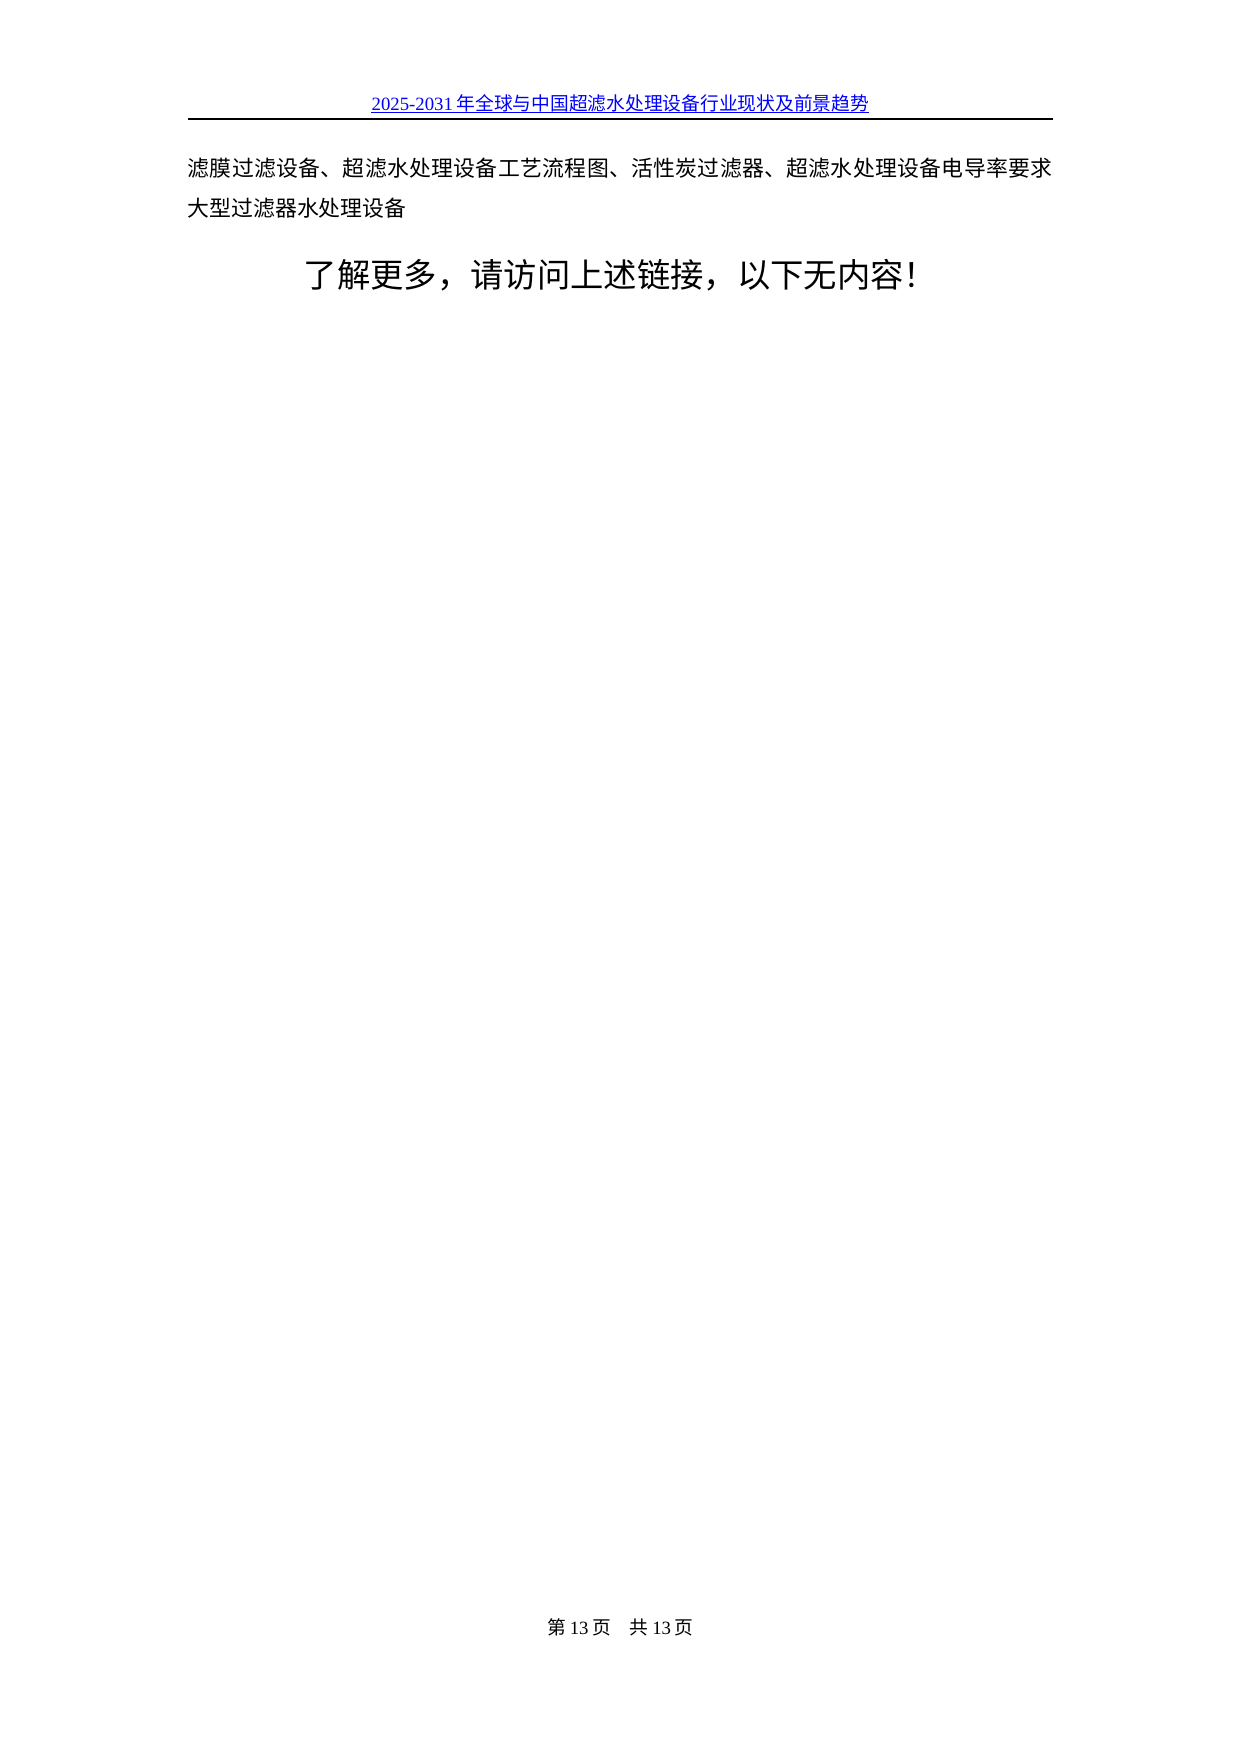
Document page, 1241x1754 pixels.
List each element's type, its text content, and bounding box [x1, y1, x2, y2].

title 了解更多，请访问上述链接，以下无内容！ [187, 241, 1053, 306]
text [187, 150, 1053, 223]
